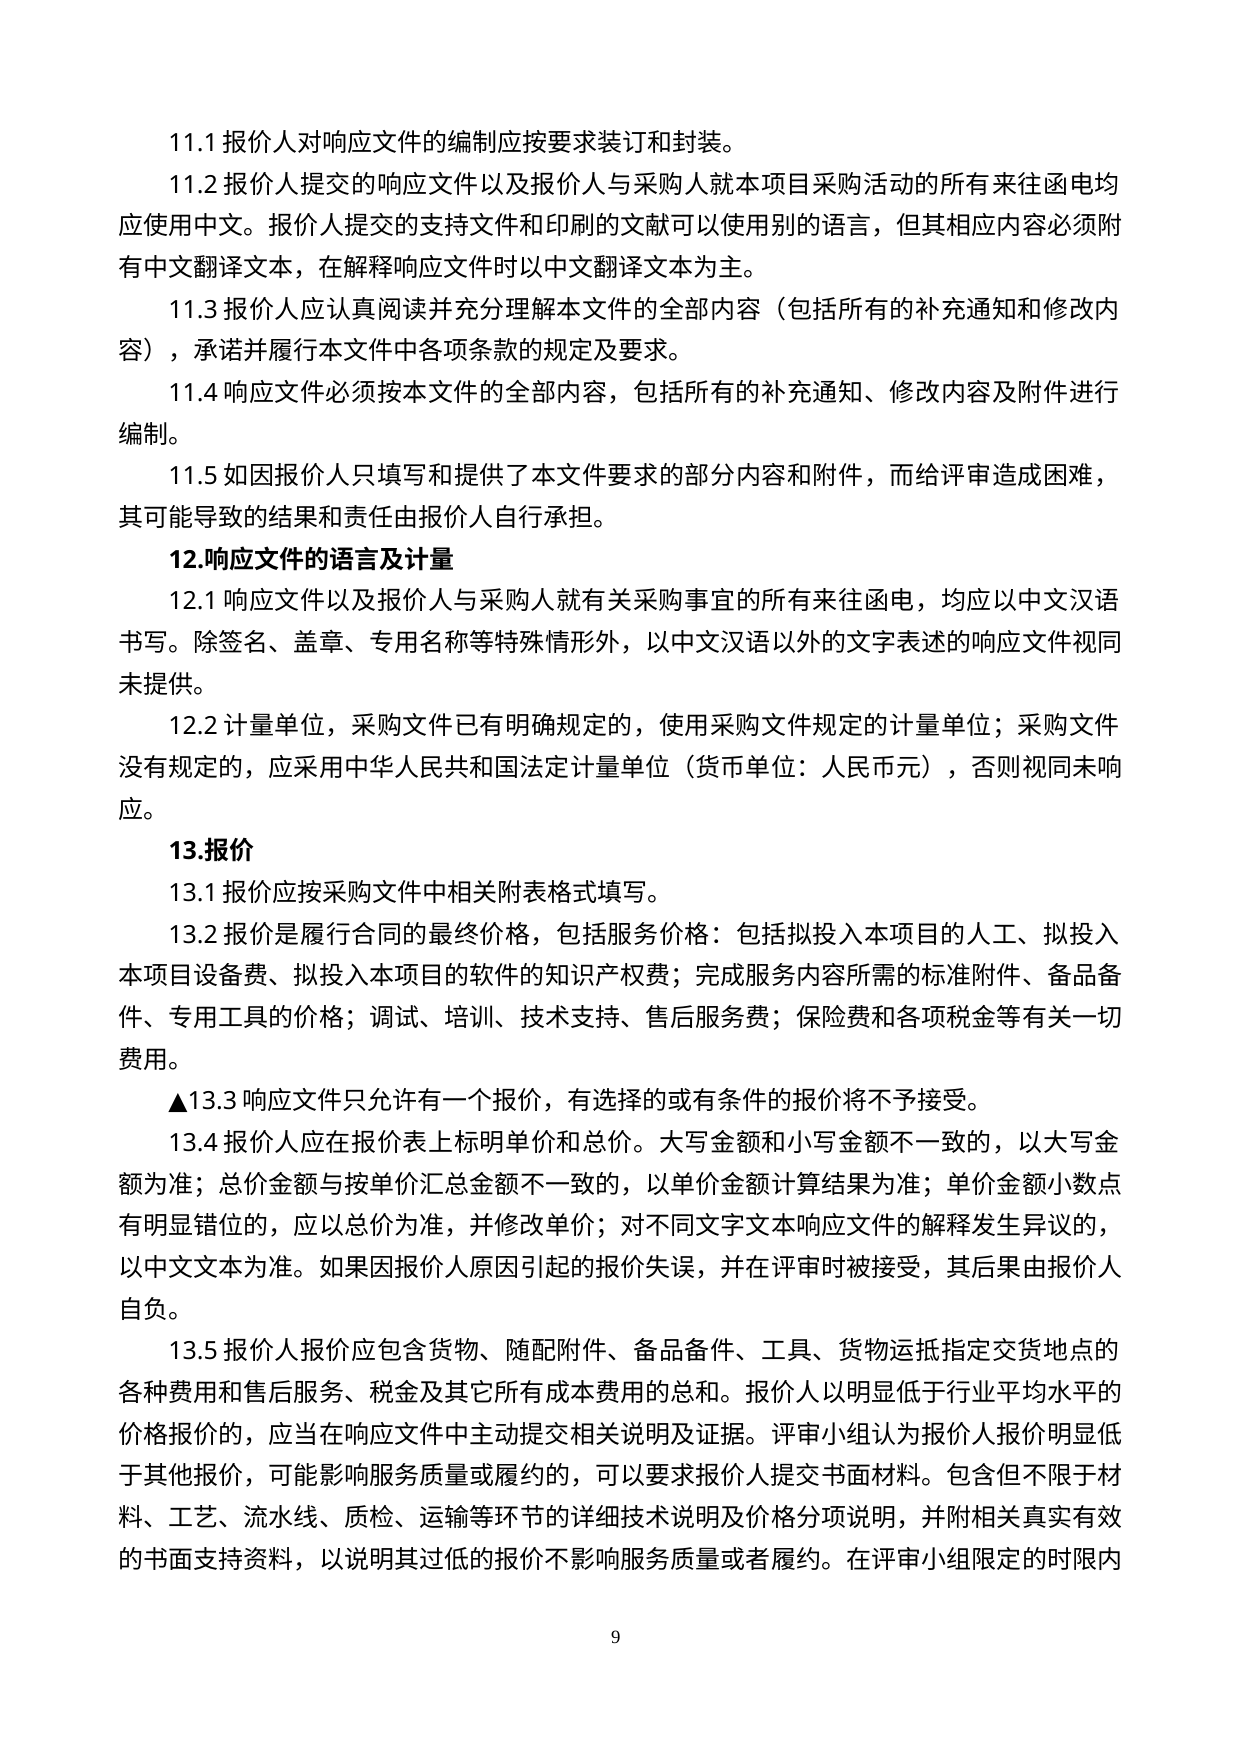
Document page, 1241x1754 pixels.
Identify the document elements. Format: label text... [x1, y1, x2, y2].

text 11.5如因报价人只填写和提供了本文件要求的部分内容和附件，而给评审造成困难，其可能导致的结果和责任由报价人自行承担。 [118, 451, 1122, 535]
text 11.4响应文件必须按本文件的全部内容，包括所有的补充通知、修改内容及附件进行编制。 [118, 368, 1122, 451]
text 13.4报价人应在报价表上标明单价和总价。大写金额和小写金额不一致的，以大写金额为准；总价金额与按单价汇总金额不一致的，以单价金额计算结果为准；单价金额小数点有明显错位的，应以总价为准，并修改单价；对不同文字文本响应文件的解释发生异议的，以中文文本为准。如果因报价人原因引起的报价失误，并在评审时被接受，其后果由报价人自负。 [118, 1118, 1122, 1326]
text 13.2报价是履行合同的最终价格，包括服务价格：包括拟投入本项目的人工、拟投入本项目设备费、拟投入本项目的软件的知识产权费；完成服务内容所需的标准附件、备品备件、专用工具的价格；调试、培训、技术支持、售后服务费；保险费和各项税金等有关一切费用。 [118, 910, 1122, 1076]
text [118, 1326, 1122, 1576]
text 11.1报价人对响应文件的编制应按要求装订和封装。 [118, 118, 1122, 160]
text ▲13.3响应文件只允许有一个报价，有选择的或有条件的报价将不予接受。 [118, 1076, 1122, 1118]
text 12.2计量单位，采购文件已有明确规定的，使用采购文件规定的计量单位；采购文件没有规定的，应采用中华人民共和国法定计量单位（货币单位：人民币元），否则视同未响应。 [118, 701, 1122, 826]
text 12.响应文件的语言及计量 [118, 535, 1122, 576]
text 13.报价 [118, 826, 1122, 868]
text 12.1响应文件以及报价人与采购人就有关采购事宜的所有来往函电，均应以中文汉语书写。除签名、盖章、专用名称等特殊情形外，以中文汉语以外的文字表述的响应文件视同未提供。 [118, 576, 1122, 701]
text 11.2报价人提交的响应文件以及报价人与采购人就本项目采购活动的所有来往函电均应使用中文。报价人提交的支持文件和印刷的文献可以使用别的语言，但其相应内容必须附有中文翻译文本，在解释响应文件时以中文翻译文本为主。 [118, 160, 1122, 285]
text 13.1报价应按采购文件中相关附表格式填写。 [118, 868, 1122, 910]
text 11.3报价人应认真阅读并充分理解本文件的全部内容（包括所有的补充通知和修改内容），承诺并履行本文件中各项条款的规定及要求。 [118, 285, 1122, 368]
